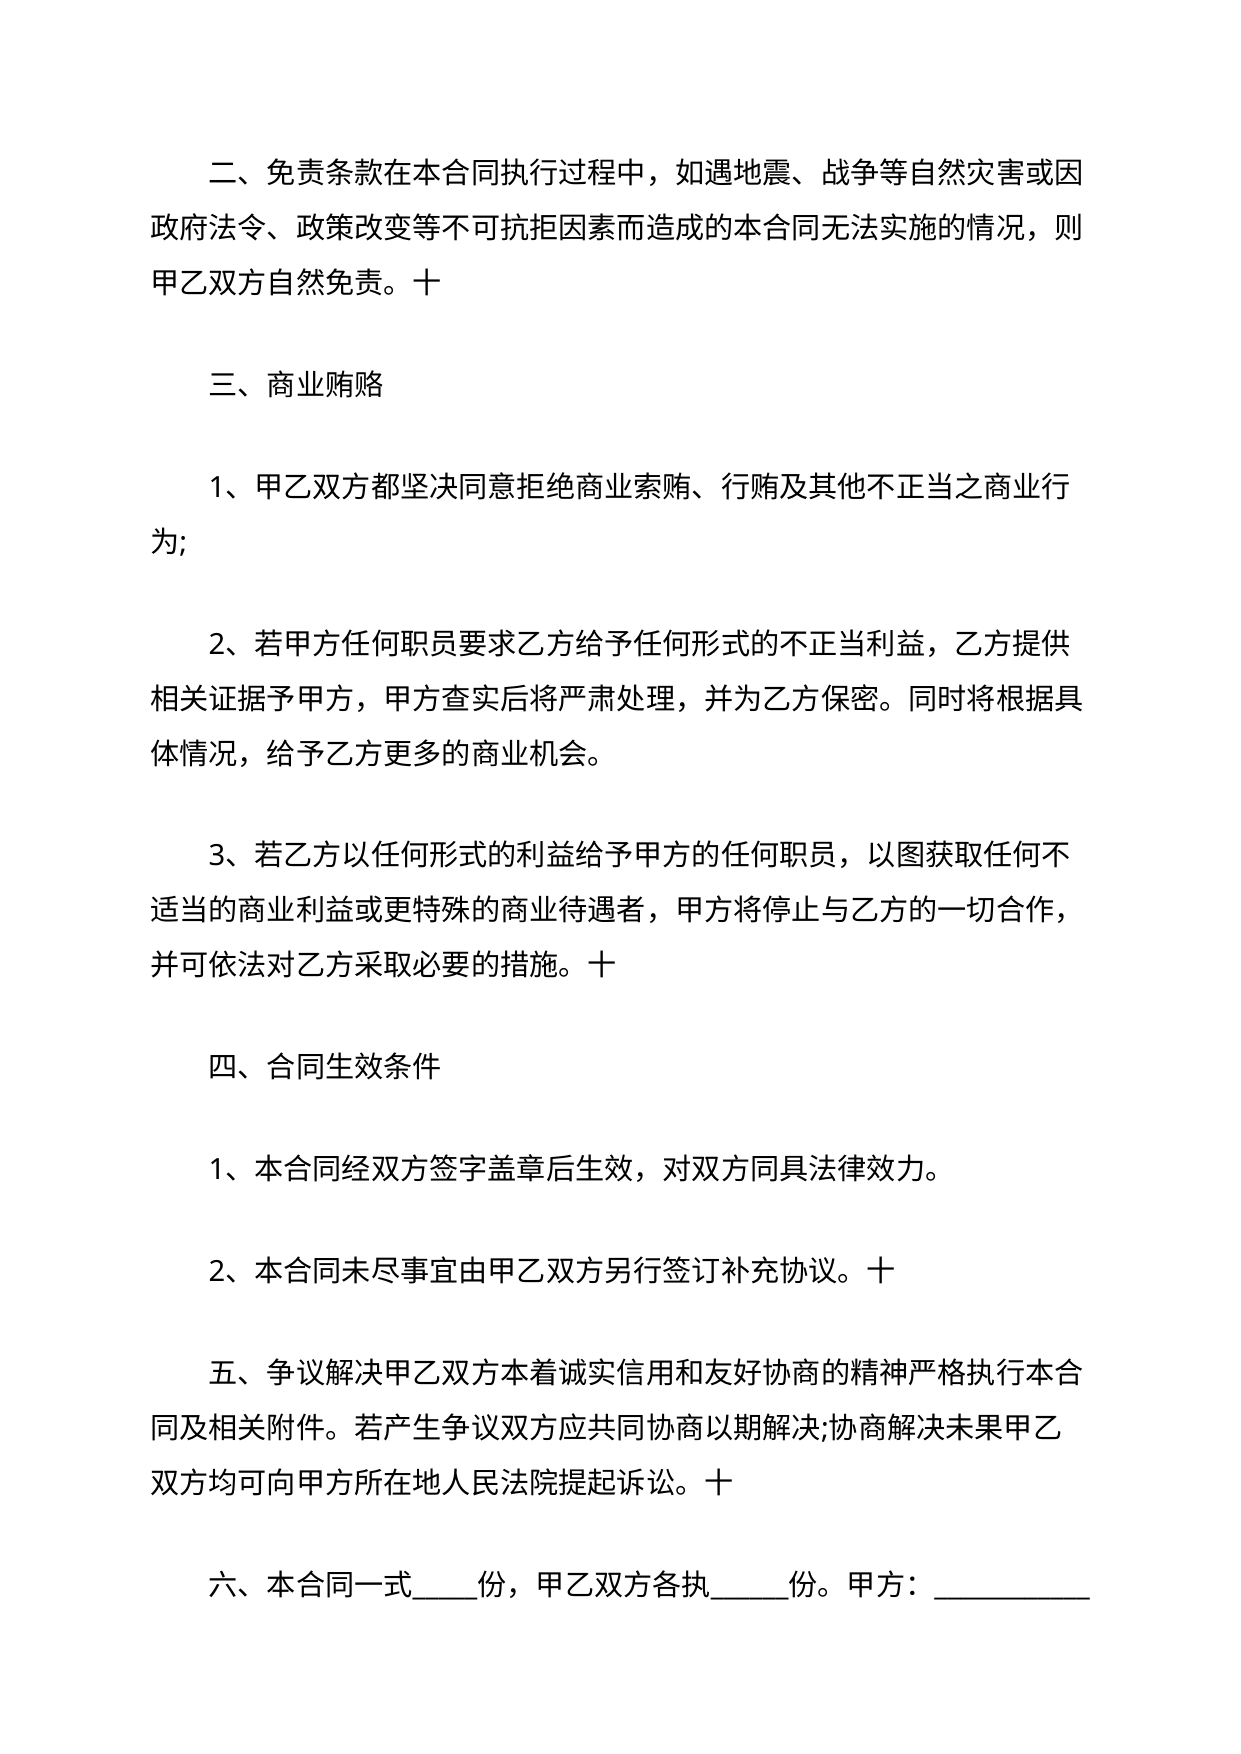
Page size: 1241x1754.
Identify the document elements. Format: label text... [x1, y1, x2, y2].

text 1、本合同经双方签字盖章后生效，对双方同具法律效力。 [150, 1145, 1090, 1188]
text 3、若乙方以任何形式的利益给予甲方的任何职员，以图获取任何不适当的商业利益或更特殊的商业待遇者，甲方将停止与乙方的一切合作，并可依法对乙方采取必要的措施。十 [150, 832, 1090, 984]
text 四、合同生效条件 [150, 1044, 1090, 1086]
text 2、本合同未尽事宜由甲乙双方另行签订补充协议。十 [150, 1247, 1090, 1290]
text 二、免责条款在本合同执行过程中，如遇地震、战争等自然灾害或因政府法令、政策改变等不可抗拒因素而造成的本合同无法实施的情况，则甲乙双方自然免责。十 [150, 150, 1090, 302]
text 1、甲乙双方都坚决同意拒绝商业索贿、行贿及其他不正当之商业行为; [150, 463, 1090, 561]
text 2、若甲方任何职员要求乙方给予任何形式的不正当利益，乙方提供相关证据予甲方，甲方查实后将严肃处理，并为乙方保密。同时将根据具体情况，给予乙方更多的商业机会。 [150, 620, 1090, 772]
text 三、商业贿赂 [150, 362, 1090, 404]
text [150, 1561, 1090, 1603]
text 五、争议解决甲乙双方本着诚实信用和友好协商的精神严格执行本合同及相关附件。若产生争议双方应共同协商以期解决;协商解决未果甲乙双方均可向甲方所在地人民法院提起诉讼。十 [150, 1349, 1090, 1502]
